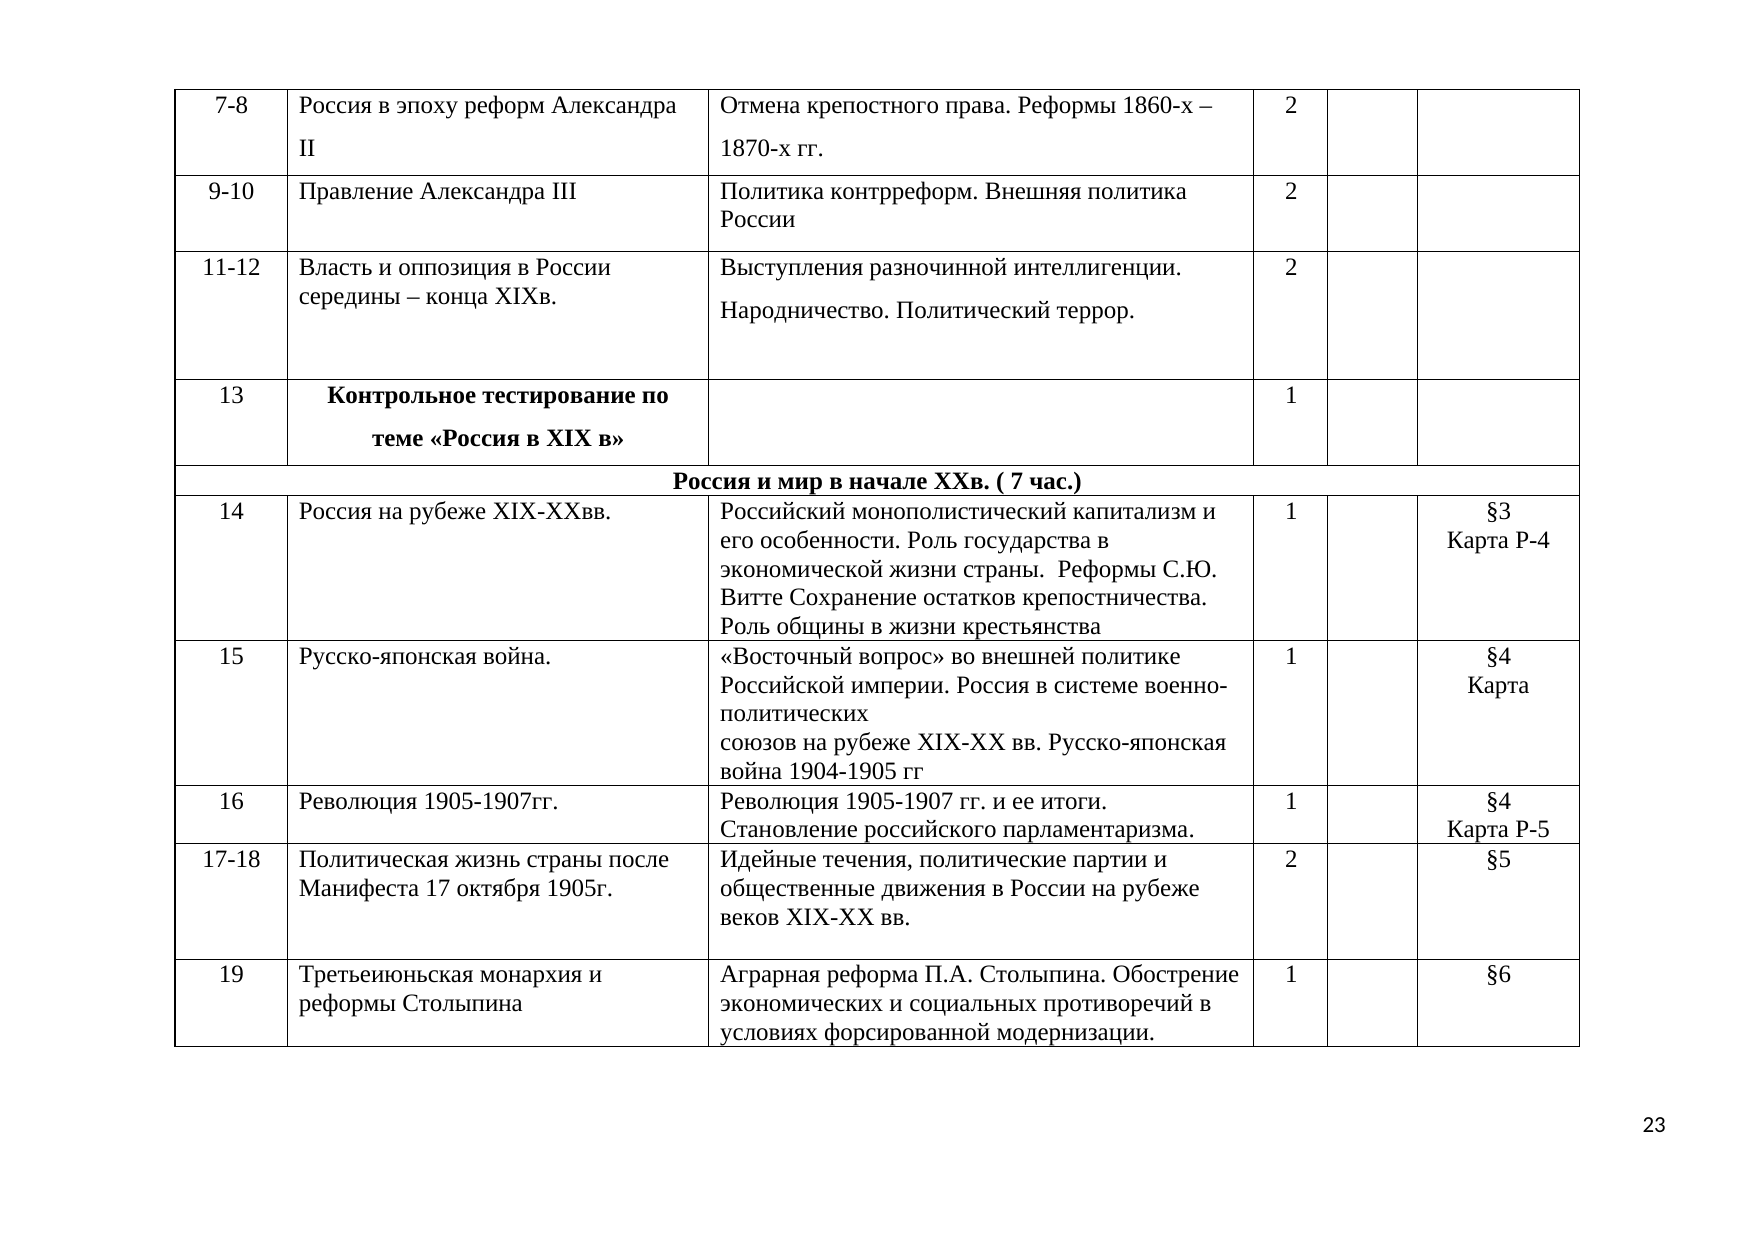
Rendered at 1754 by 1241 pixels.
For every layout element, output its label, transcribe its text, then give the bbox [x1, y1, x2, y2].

table_cell Россия на рубеже XIX-XXвв. [288, 496, 708, 640]
table_cell 9-10 [176, 176, 287, 251]
table_cell 2 [1254, 176, 1327, 251]
table_cell 2 [1254, 844, 1327, 958]
table_cell [709, 380, 1253, 465]
table_cell [1328, 960, 1417, 1046]
table_cell [1418, 90, 1579, 175]
table_cell §4 Карта [1418, 641, 1579, 785]
table_cell §5 [1418, 844, 1579, 958]
table_cell Революция 1905-1907гг. [288, 786, 708, 843]
table_cell [1328, 844, 1417, 958]
table_cell Революция 1905-1907 гг. и ее итоги. Становление российского парламентаризма. [709, 786, 1253, 843]
table_cell §3 Карта Р-4 [1418, 496, 1579, 640]
table_cell [1328, 90, 1417, 175]
table_cell Выступления разночинной интеллигенции. Народничество. Политический террор. [709, 252, 1253, 379]
table_cell Идейные течения, политические партии и общественные движения в России на рубеже веков XIX-XX вв. [709, 844, 1253, 958]
table_cell 16 [176, 786, 287, 843]
table_cell 1 [1254, 960, 1327, 1046]
table_cell Русско-японская война. [288, 641, 708, 785]
table_cell [1328, 786, 1417, 843]
table_cell 19 [176, 960, 287, 1046]
table_cell [1328, 176, 1417, 251]
table_cell 1 [1254, 786, 1327, 843]
table_cell [1328, 496, 1417, 640]
table_cell Политическая жизнь страны после Манифеста 17 октября 1905г. [288, 844, 708, 958]
table_cell [1328, 252, 1417, 379]
table_cell [1328, 380, 1417, 465]
table_cell §6 [1418, 960, 1579, 1046]
table_cell §4 Карта Р-5 [1418, 786, 1579, 843]
table_cell [1418, 380, 1579, 465]
table_cell Отмена крепостного права. Реформы 1860-х – 1870-х гг. [709, 90, 1253, 175]
table_cell 11-12 [176, 252, 287, 379]
table_cell Россия в эпоху реформ Александра II [288, 90, 708, 175]
table_cell 17-18 [176, 844, 287, 958]
table_cell Россия и мир в начале XXв. ( 7 час.) [176, 466, 1579, 495]
table_cell 1 [1254, 496, 1327, 640]
table_cell Контрольное тестирование по теме «Россия в XIX в» [288, 380, 708, 465]
table_cell 1 [1254, 641, 1327, 785]
table_cell Власть и оппозиция в России середины – конца XIXв. [288, 252, 708, 379]
table_cell 15 [176, 641, 287, 785]
table_cell 14 [176, 496, 287, 640]
table_cell «Восточный вопрос» во внешней политике Российской империи. Россия в системе военно-политических союзов на рубеже XIX-XX вв. Русско-японская война 1904-1905 гг [709, 641, 1253, 785]
table_cell 2 [1254, 90, 1327, 175]
table_cell Аграрная реформа П.А. Столыпина. Обострение экономических и социальных противоречий в условиях форсированной модернизации. [709, 960, 1253, 1046]
table_cell Политика контрреформ. Внешняя политика России [709, 176, 1253, 251]
table_cell Третьеиюньская монархия и реформы Столыпина [288, 960, 708, 1046]
table_cell Российский монополистический капитализм и его особенности. Роль государства в экономической жизни страны. Реформы С.Ю. Витте Сохранение остатков крепостничества. Роль общины в жизни крестьянства [709, 496, 1253, 640]
table_cell 7-8 [176, 90, 287, 175]
table_cell 2 [1254, 252, 1327, 379]
table_cell [1418, 252, 1579, 379]
table_cell [1328, 641, 1417, 785]
table_cell 1 [1254, 380, 1327, 465]
table_cell [1418, 176, 1579, 251]
table_cell Правление Александра III [288, 176, 708, 251]
table_cell 13 [176, 380, 287, 465]
